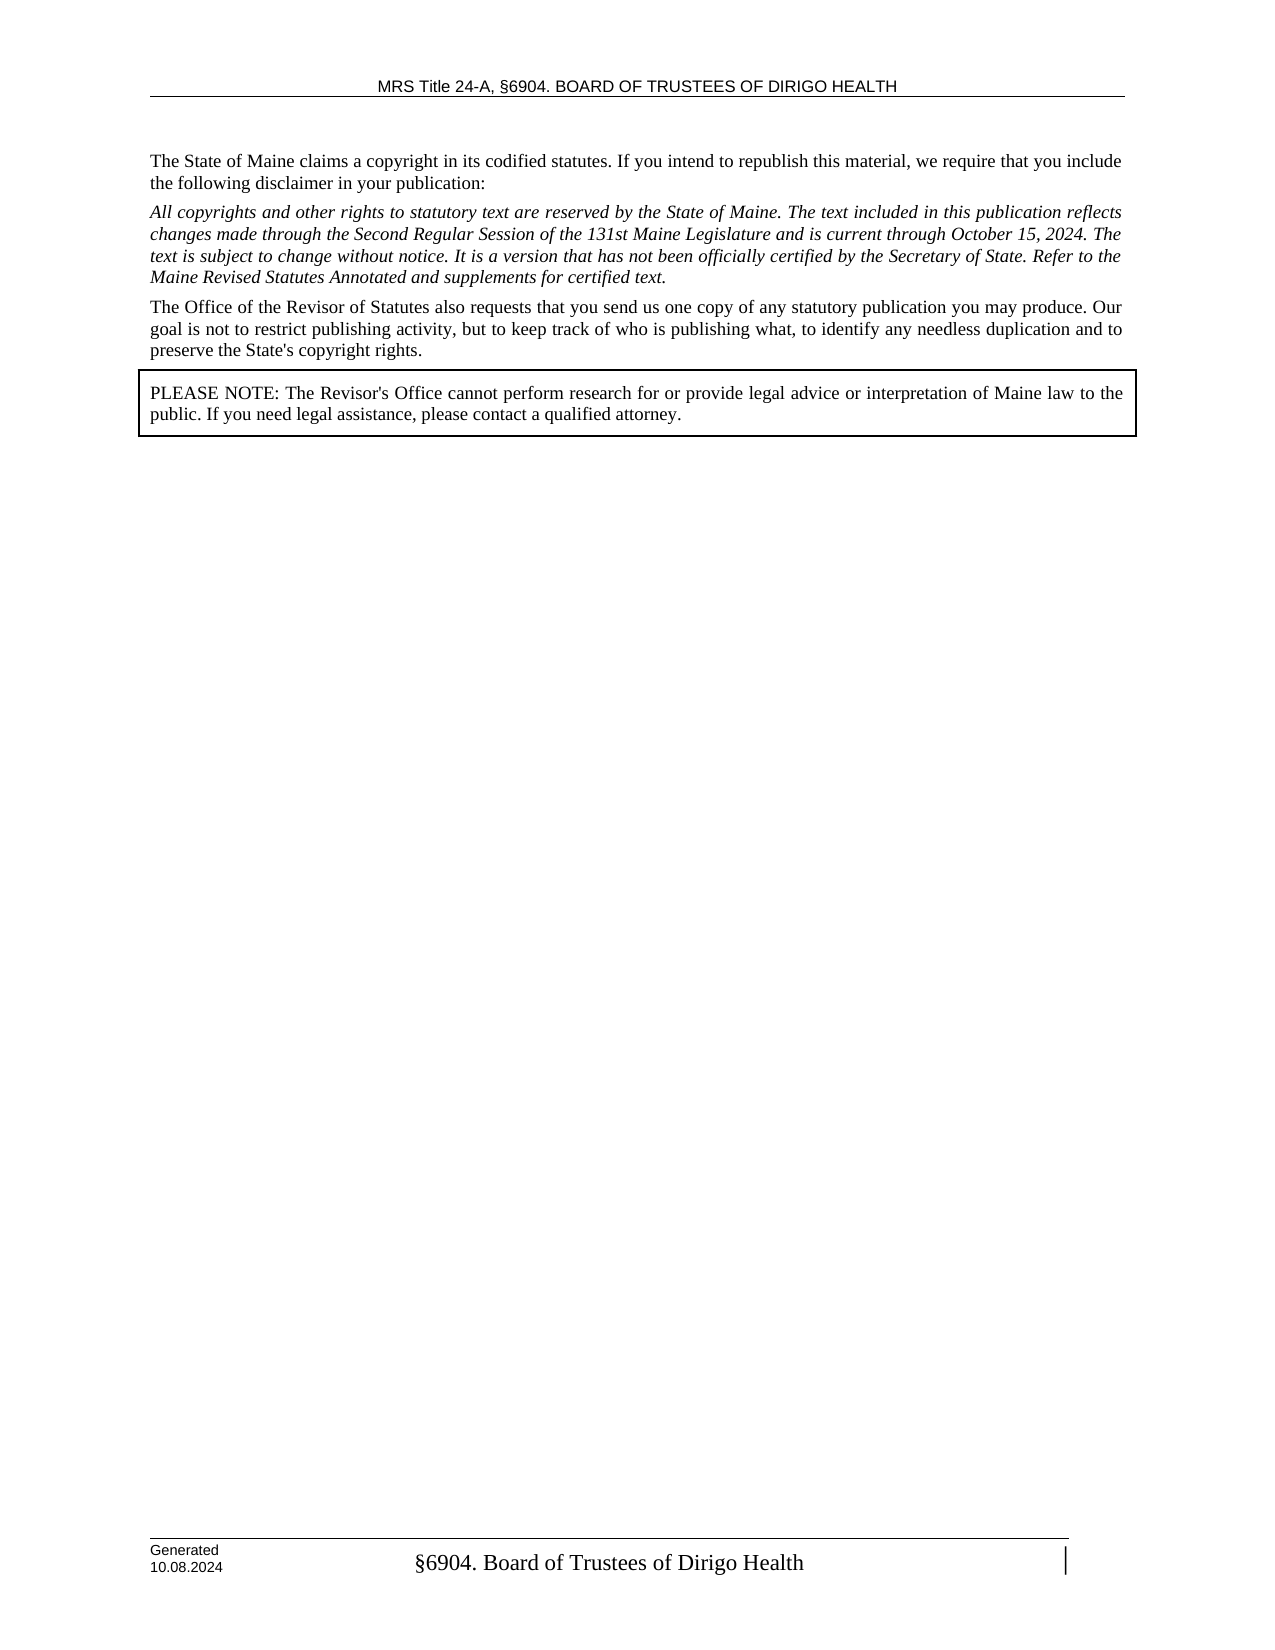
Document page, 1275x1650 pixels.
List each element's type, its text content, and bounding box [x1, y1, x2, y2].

text The Office of the Revisor of Statutes also requests that you send us one copy of any statutory publication you may produce. Our goal is not to restrict publishing activity, but to keep track of who is publishing what, to identify any needless duplication and to preserve the State's copyright rights. [150, 296, 1125, 361]
text PLEASE NOTE: The Revisor's Office cannot perform research for or provide legal advice or interpretation of Maine law to the public. If you need legal assistance, please contact a qualified attorney. [140, 371, 1135, 435]
text All copyrights and other rights to statutory text are reserved by the State of Maine. The text included in this publication reflects changes made through the Second Regular Session of the 131st Maine Legislature and is current through October 15, 2024 . The text is subject to change without notice. It is a version that has not been officially certified by the Secretary of State. Refer to the Maine Revised Statutes Annotated and supplements for certified text. [150, 201, 1125, 288]
text The State of Maine claims a copyright in its codified statutes. If you intend to republish this material, we require that you include the following disclaimer in your publication: [150, 150, 1125, 193]
